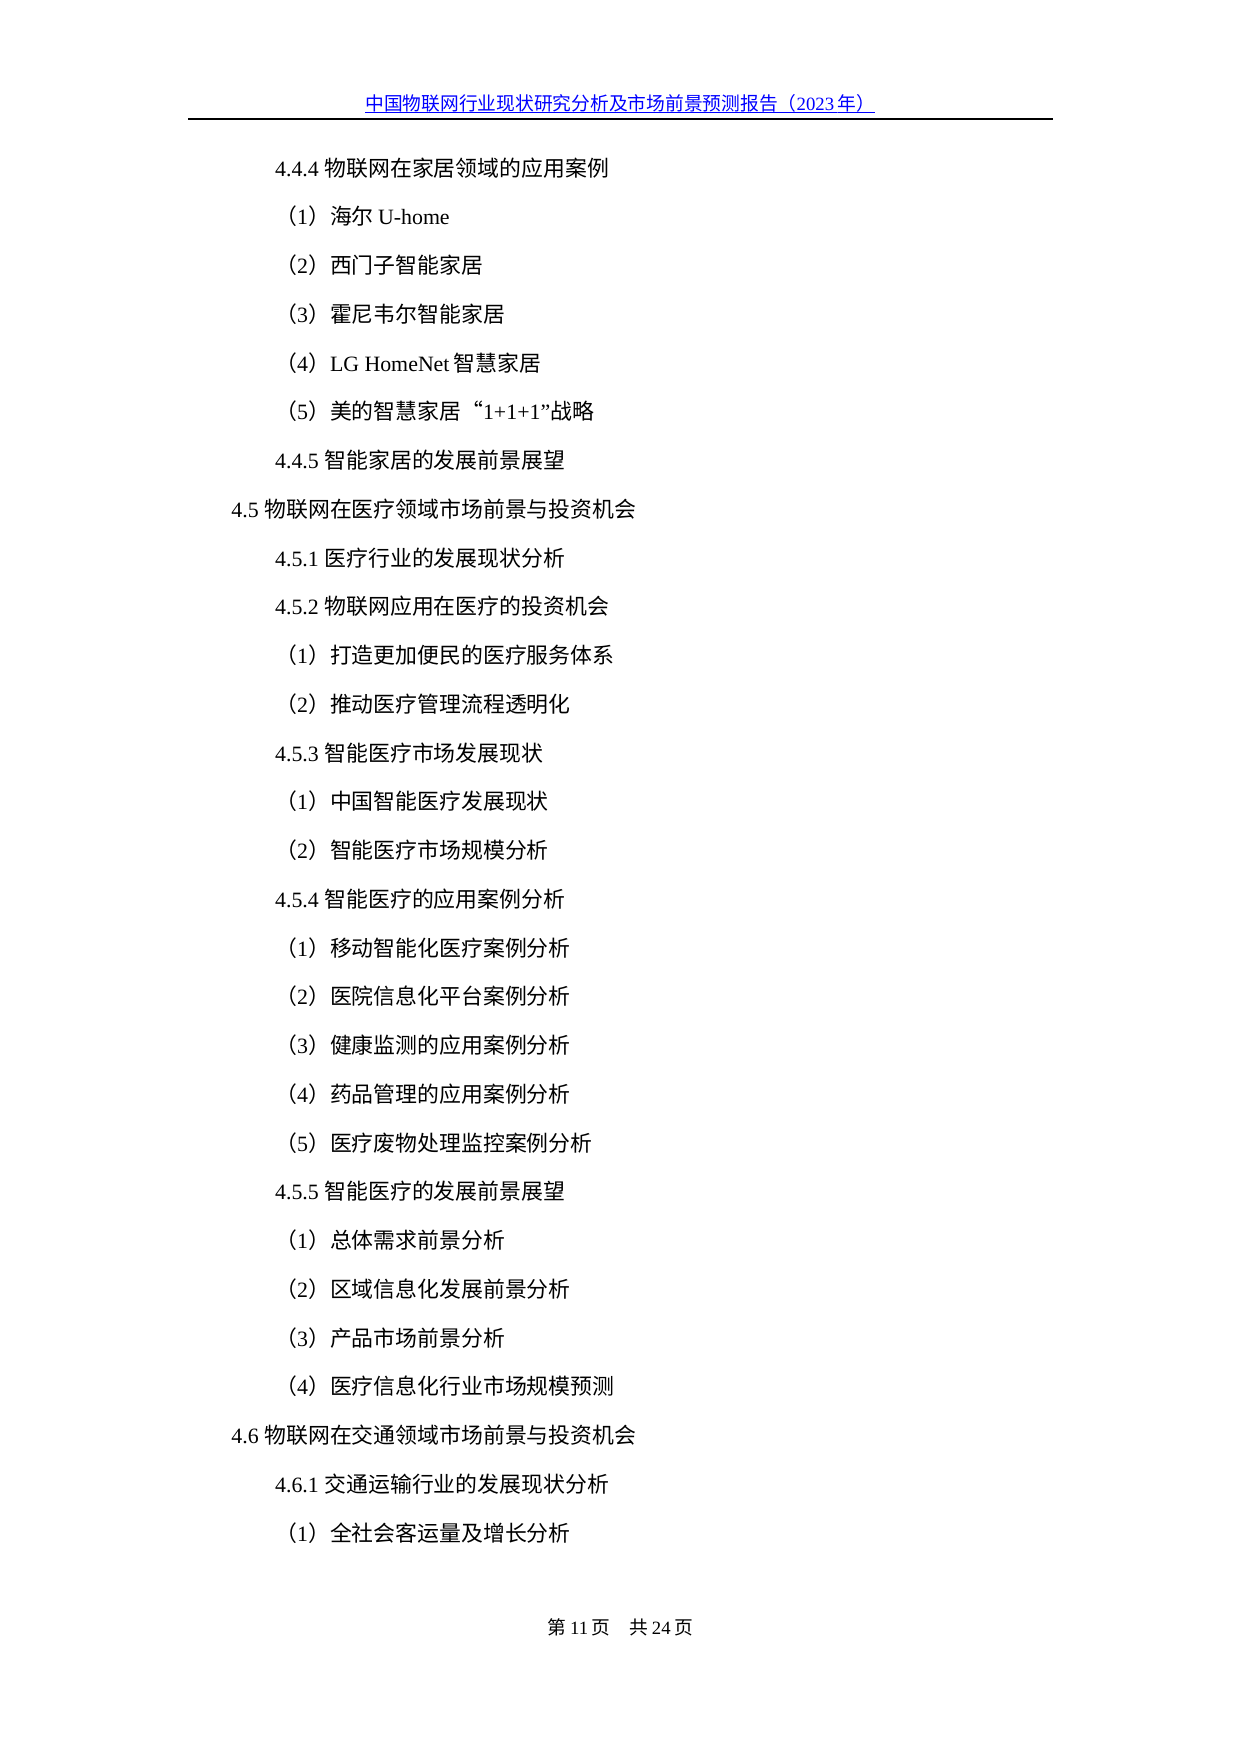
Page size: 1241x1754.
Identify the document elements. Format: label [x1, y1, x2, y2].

text [187, 150, 1053, 1548]
